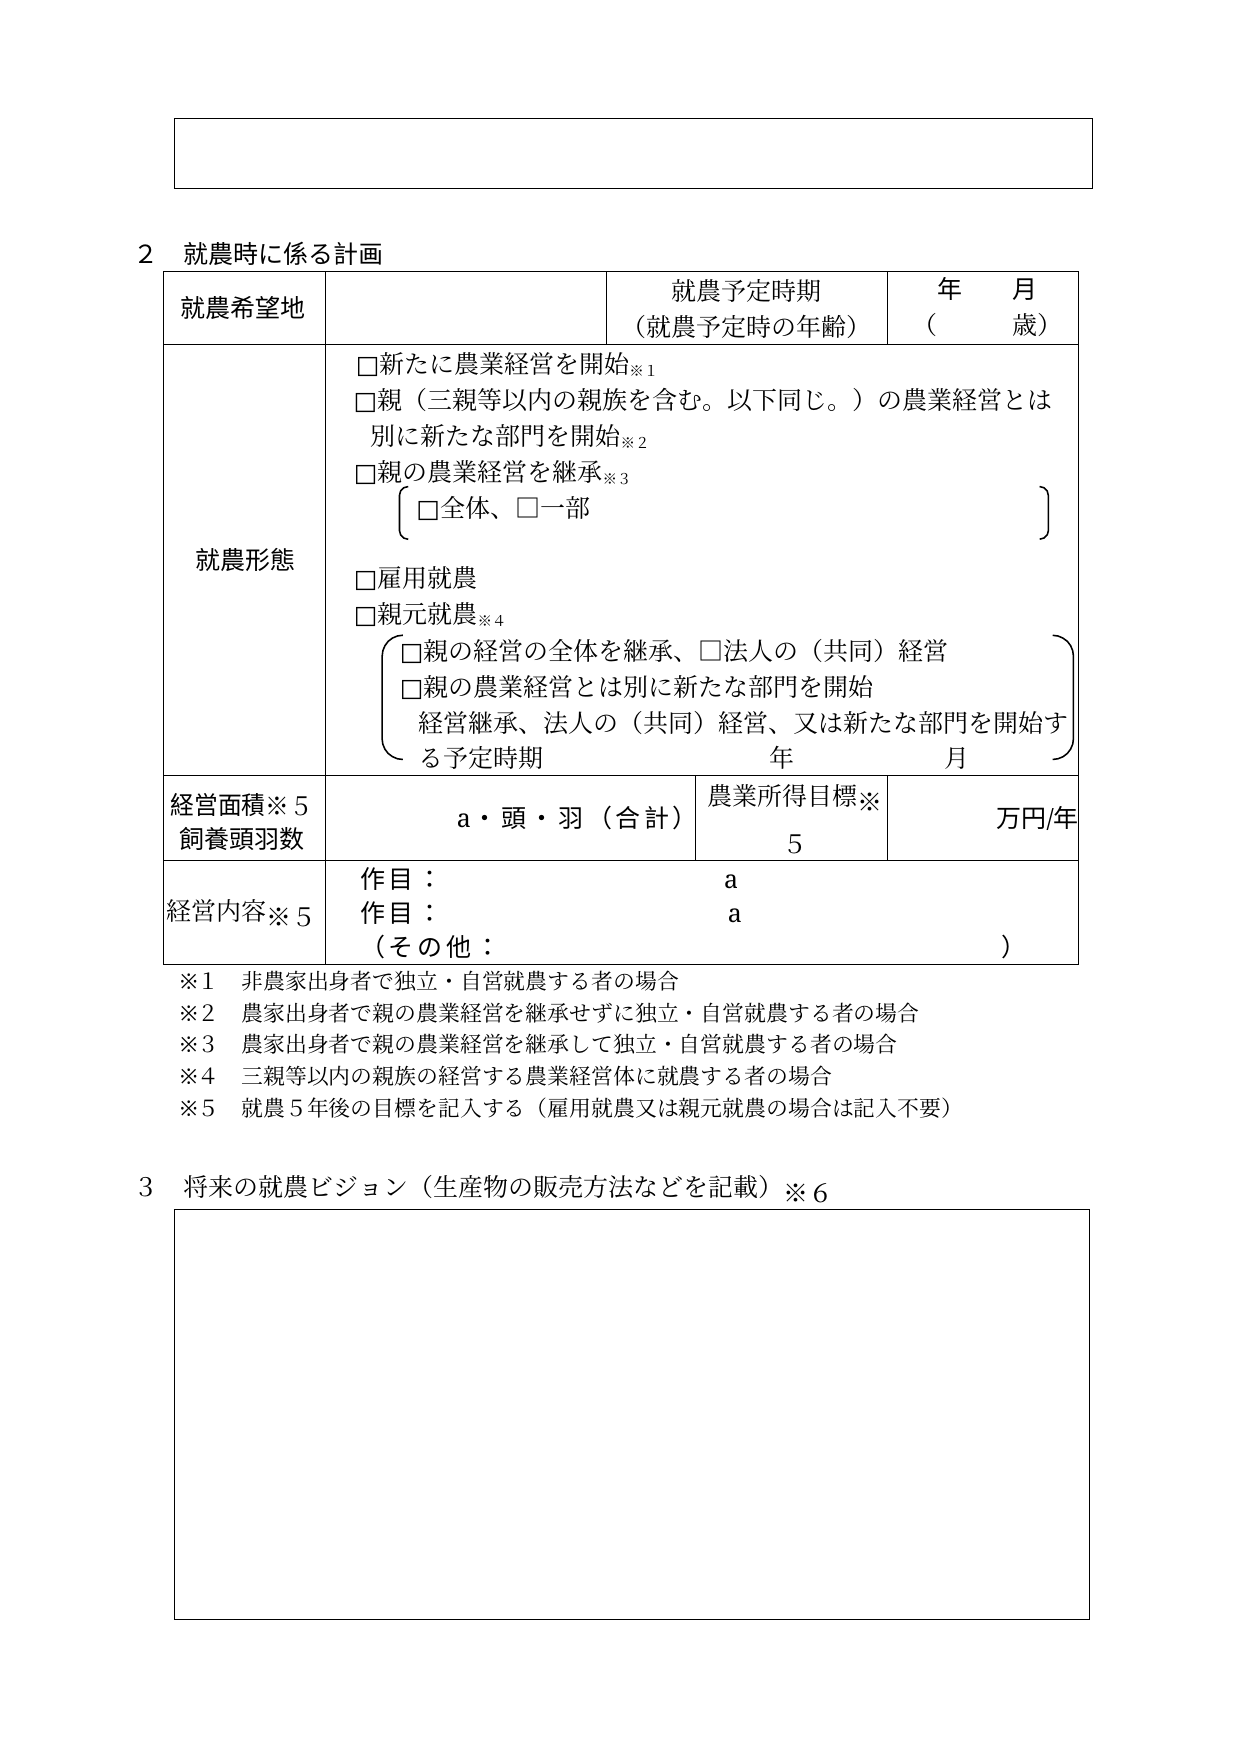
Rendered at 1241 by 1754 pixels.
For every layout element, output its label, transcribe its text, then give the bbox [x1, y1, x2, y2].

text ※５ 就農５年後の目標を記入する（雇用就農又は親元就農の場合は記入不要） [133, 1091, 1092, 1122]
text ※１ 非農家出身者で独立・自営就農する者の場合 [133, 964, 1092, 996]
text ※２ 農家出身者で親の農業経営を継承せずに独立・自営就農する者の場合 [133, 996, 1092, 1028]
table_cell 農業所得目標※５ [696, 776, 887, 860]
table_header [175, 119, 1092, 187]
table_cell 万円/年 [888, 776, 1078, 860]
table_cell 就農形態 [164, 345, 325, 775]
table_header [326, 272, 606, 344]
table_header 就農希望地 [164, 272, 325, 344]
table_cell 経営内容※５ [164, 861, 325, 963]
table_header 年 月 （ 歳） [888, 272, 1078, 344]
text ※４ 三親等以内の親族の経営する農業経営体に就農する者の場合 [133, 1059, 1092, 1091]
text ※３ 農家出身者で親の農業経営を継承して独立・自営就農する者の場合 [133, 1028, 1092, 1059]
table_cell a・頭・羽（合計） [326, 776, 695, 860]
text ２ 就農時に係る計画 [133, 236, 1092, 271]
table_cell 経営面積※５ 飼養頭羽数 [164, 776, 325, 860]
table_cell □新たに農業経営を開始※１ □親（三親等以内の親族を含む。以下同じ。）の農業経営とは別に新たな部門を開始※２ □親の農業経営を継承※３ □全体、□一部 □雇用就農 □親元就農※４ □親の経営の全体を継承、□法人の（共同）経営 □親の農業経営とは別に新たな部門を開始 経営継承、法人の（共同）経営、又は新たな部門を開始する予定時期 年 月 [326, 345, 1078, 775]
table_header [175, 1210, 1089, 1619]
table_cell 作目： a 作目： a （その他： ） [326, 861, 1078, 963]
text ３ 将来の就農ビジョン（生産物の販売方法などを記載）※６ [133, 1167, 1092, 1209]
table_header 就農予定時期 （就農予定時の年齢） [607, 272, 887, 344]
